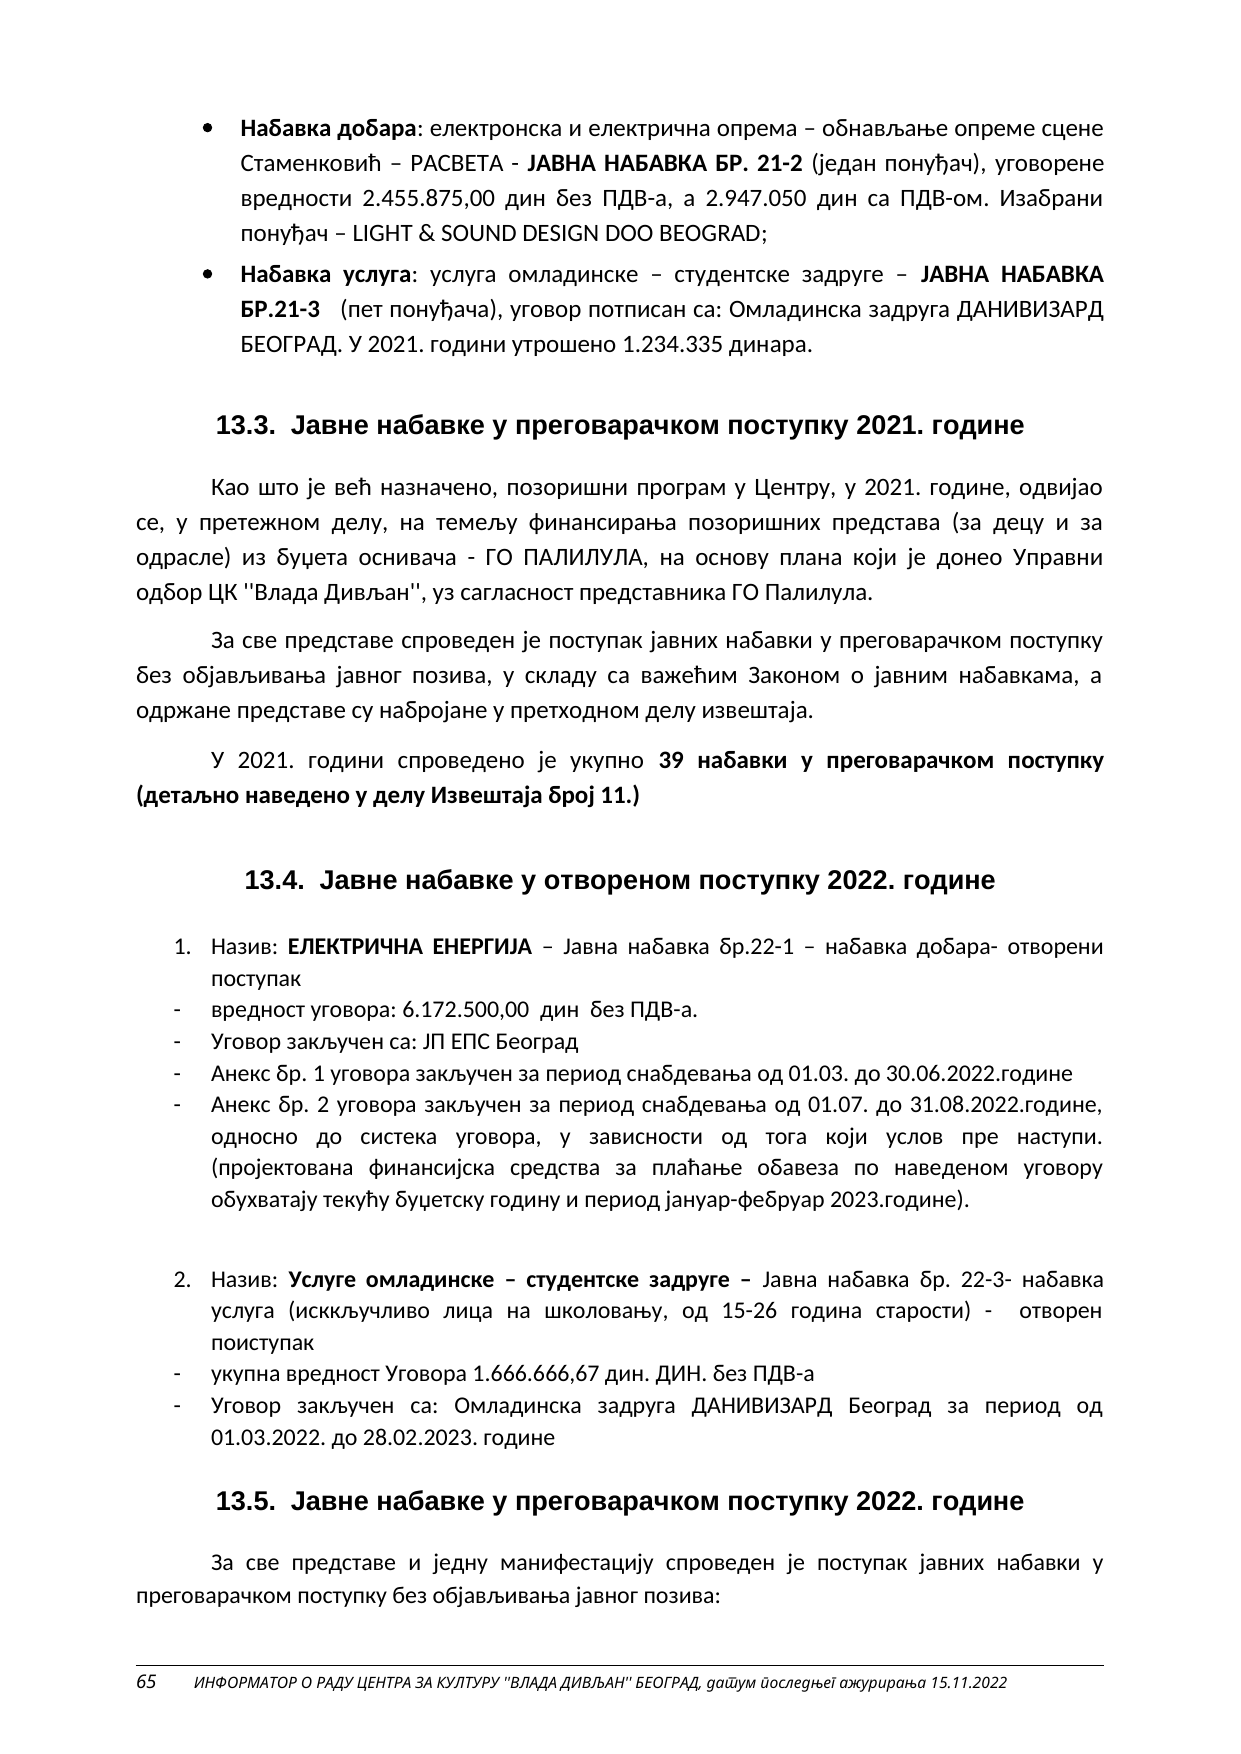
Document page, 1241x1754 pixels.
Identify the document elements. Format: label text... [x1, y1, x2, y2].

list укупна вредност Уговора 1.666.666,67 дин. ДИН. без ПДВ-а [173, 1358, 1104, 1388]
subtitle Јавне набавке у отвореном поступку 2022. године [136, 864, 1104, 895]
text За све представе и једну манифестацију спроведен је поступак јавних набавки у преговарачком поступку без објављивања јавног позива: [136, 1547, 1104, 1610]
text За све представе спроведен је поступак јавних набавки у преговарачком поступку без објављивања јавног позива, у складу са важећим Законом о јавним набавкама, а одржане представе су набројане у претходном делу извештаја. [136, 624, 1104, 724]
list Набавка услуга: услуга омладинске – студентске задруге – ЈАВНА НАБАВКА БР.21-3 (пет понуђача), уговор потписан са: Омладинска задруга ДАНИВИЗАРД БЕОГРАД. У 2021. години утрошено 1.234.335 динара. [203, 258, 1104, 359]
list Набавка добара: електронска и електрична опрема – обнављање опреме сцене Стаменковић – РАСВЕТА - ЈАВНА НАБАВКА БР. 21-2 (један понуђач), уговорене вредности 2.455.875,00 дин без ПДВ-а, а 2.947.050 дин са ПДВ-ом. Изабрани понуђач – LIGHT & SOUND DESIGN DOO BEOGRAD; [203, 112, 1104, 248]
text У 2021. години спроведено је укупно 39 набавки у преговарачком поступку (детаљно наведено у делу Извештаја број 11.) [136, 744, 1104, 809]
list Анекс бр. 1 уговора закључен за период снабдевања од 01.03. до 30.06.2022.године [173, 1058, 1104, 1087]
subtitle Јавне набавке у преговарачком поступку 2021. године [136, 409, 1104, 441]
text Као што је већ назначено, позоришни програм у Центру, у 2021. године, одвијао се, у претежном делу, на темељу финансирања позоришних представа (за децу и за одрасле) из буџета оснивача - ГО ПАЛИЛУЛА, на основу плана који је донео Управни одбор ЦК ''Влада Дивљан'', уз сагласност представника ГО Палилула. [136, 472, 1104, 607]
subtitle Јавне набавке у преговарачком поступку 2022. године [136, 1485, 1104, 1517]
list Уговор закључен са: ЈП ЕПС Београд [173, 1026, 1104, 1055]
list Уговор закључен са: Омладинска задруга ДАНИВИЗАРД Београд за период од 01.03.2022. до 28.02.2023. године [173, 1390, 1104, 1451]
list вредност уговора: 6.172.500,00 дин без ПДВ-а. [173, 994, 1104, 1024]
list Назив: Услуге омладинске – студентске задруге – Јавна набавка бр. 22-3- набавка услуга (исккључливо лица на школовању, од 15-26 година старости) - отворен поиступак [173, 1264, 1104, 1356]
list Анекс бр. 2 уговора закључен за период снабдевања од 01.07. до 31.08.2022.године, односно до систека уговора, у зависности од тога који услов пре наступи. (пројектована финансијска средства за плаћање обавеза по наведеном уговору обухватају текућу буџетску годину и период јануар-фебруар 2023.године). [173, 1089, 1104, 1213]
list Назив: ЕЛЕКТРИЧНА ЕНЕРГИЈА – Јавна набавка бр.22-1 – набавка добара- отворени поступак [173, 931, 1104, 992]
